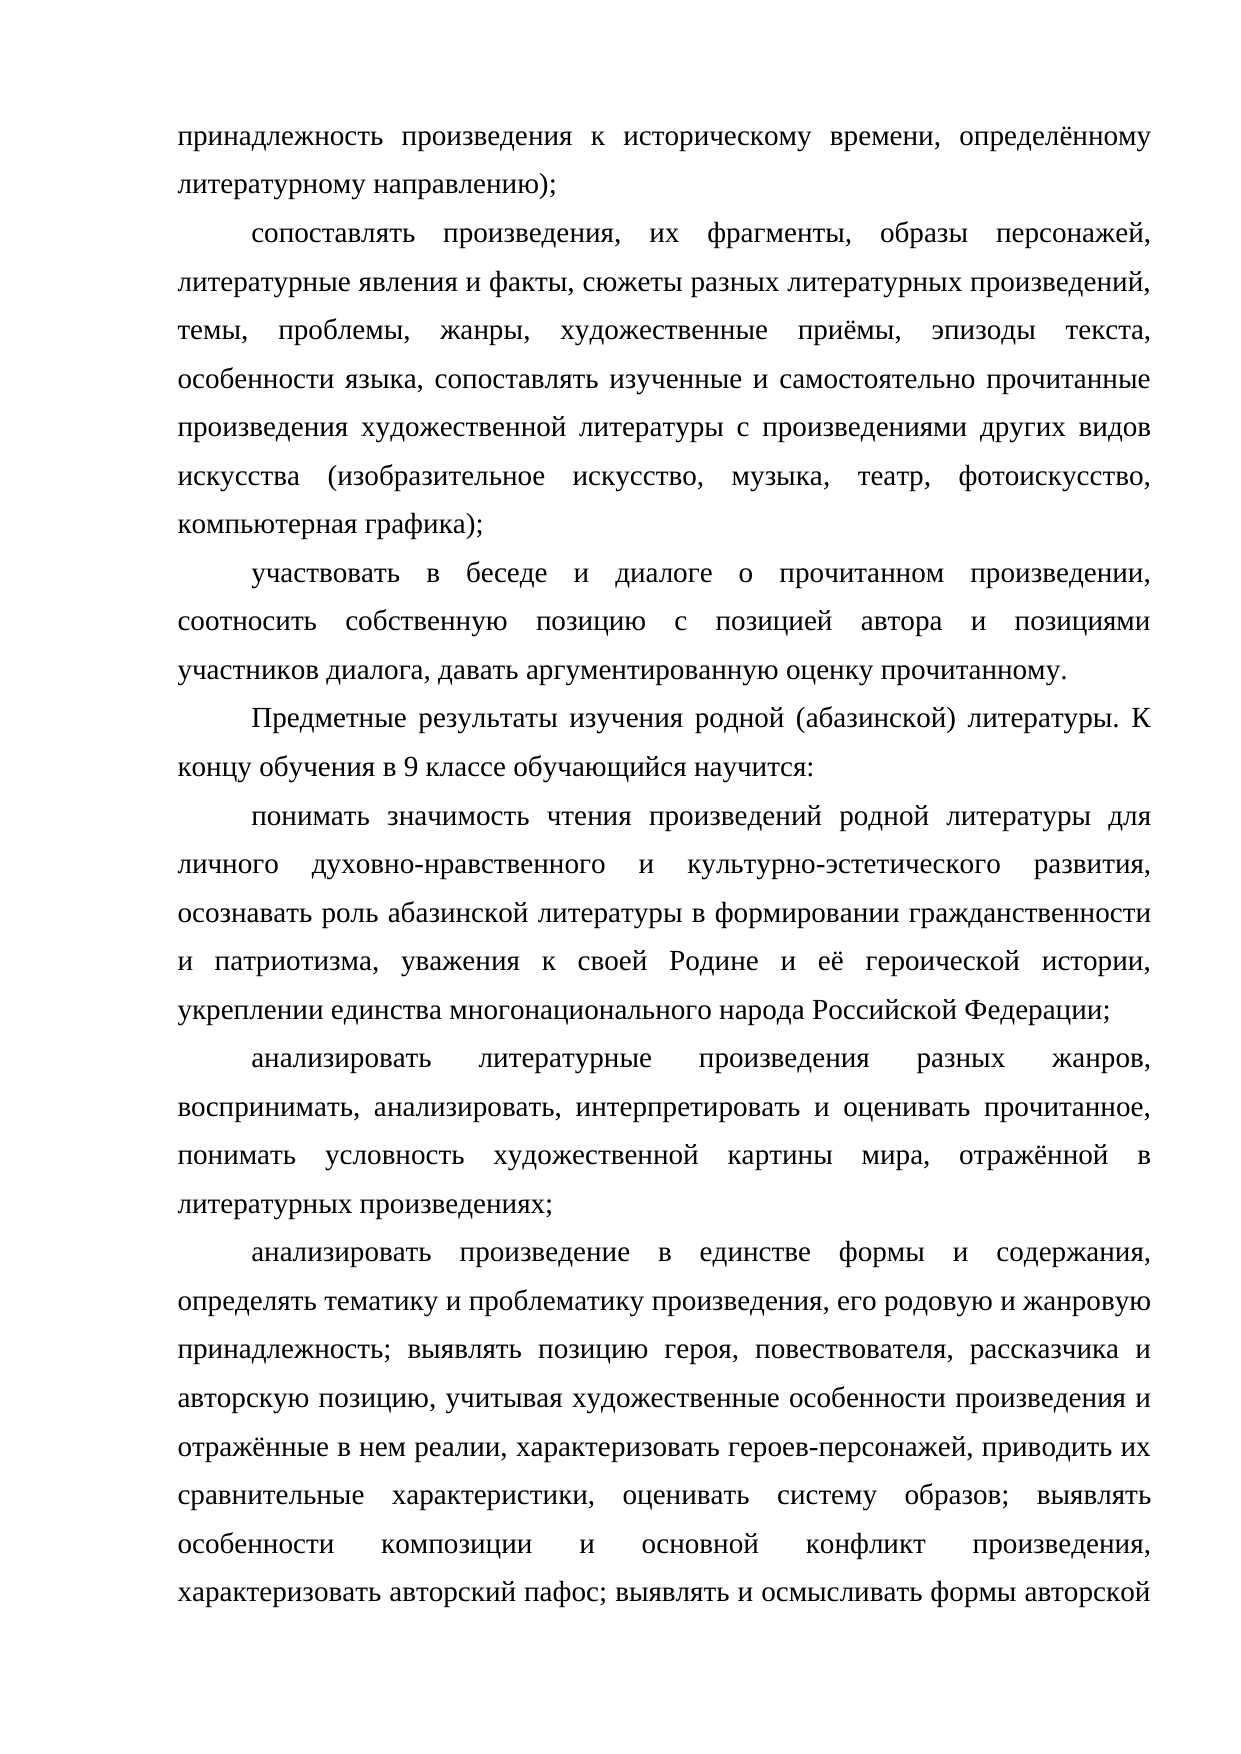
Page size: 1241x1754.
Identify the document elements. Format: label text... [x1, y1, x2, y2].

text сопоставлять произведения, их фрагменты, образы персонажей, литературные явления и факты, сюжеты разных литературных произведений, темы, проблемы, жанры, художественные приёмы, эпизоды текста, особенности языка, сопоставлять изученные и самостоятельно прочитанные произведения художественной литературы с произведениями других видов искусства (изобразительное искусство, музыка, театр, фотоискусство, компьютерная графика); [177, 215, 1152, 540]
text анализировать литературные произведения разных жанров, воспринимать, анализировать, интерпретировать и оценивать прочитанное, понимать условность художественной картины мира, отражённой в литературных произведениях; [177, 1040, 1152, 1219]
text Предметные результаты изучения родной (абазинской) литературы. К концу обучения в 9 классе обучающийся научится: [177, 701, 1152, 783]
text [177, 1234, 1152, 1608]
text участвовать в беседе и диалоге о прочитанном произведении, соотносить собственную позицию с позицией автора и позициями участников диалога, давать аргументированную оценку прочитанному. [177, 555, 1152, 686]
text понимать значимость чтения произведений родной литературы для личного духовно-нравственного и культурно-эстетического развития, осознавать роль абазинской литературы в формировании гражданственности и патриотизма, уважения к своей Родине и её героической истории, укреплении единства многонационального народа Российской Федерации; [177, 798, 1152, 1025]
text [177, 118, 1152, 200]
